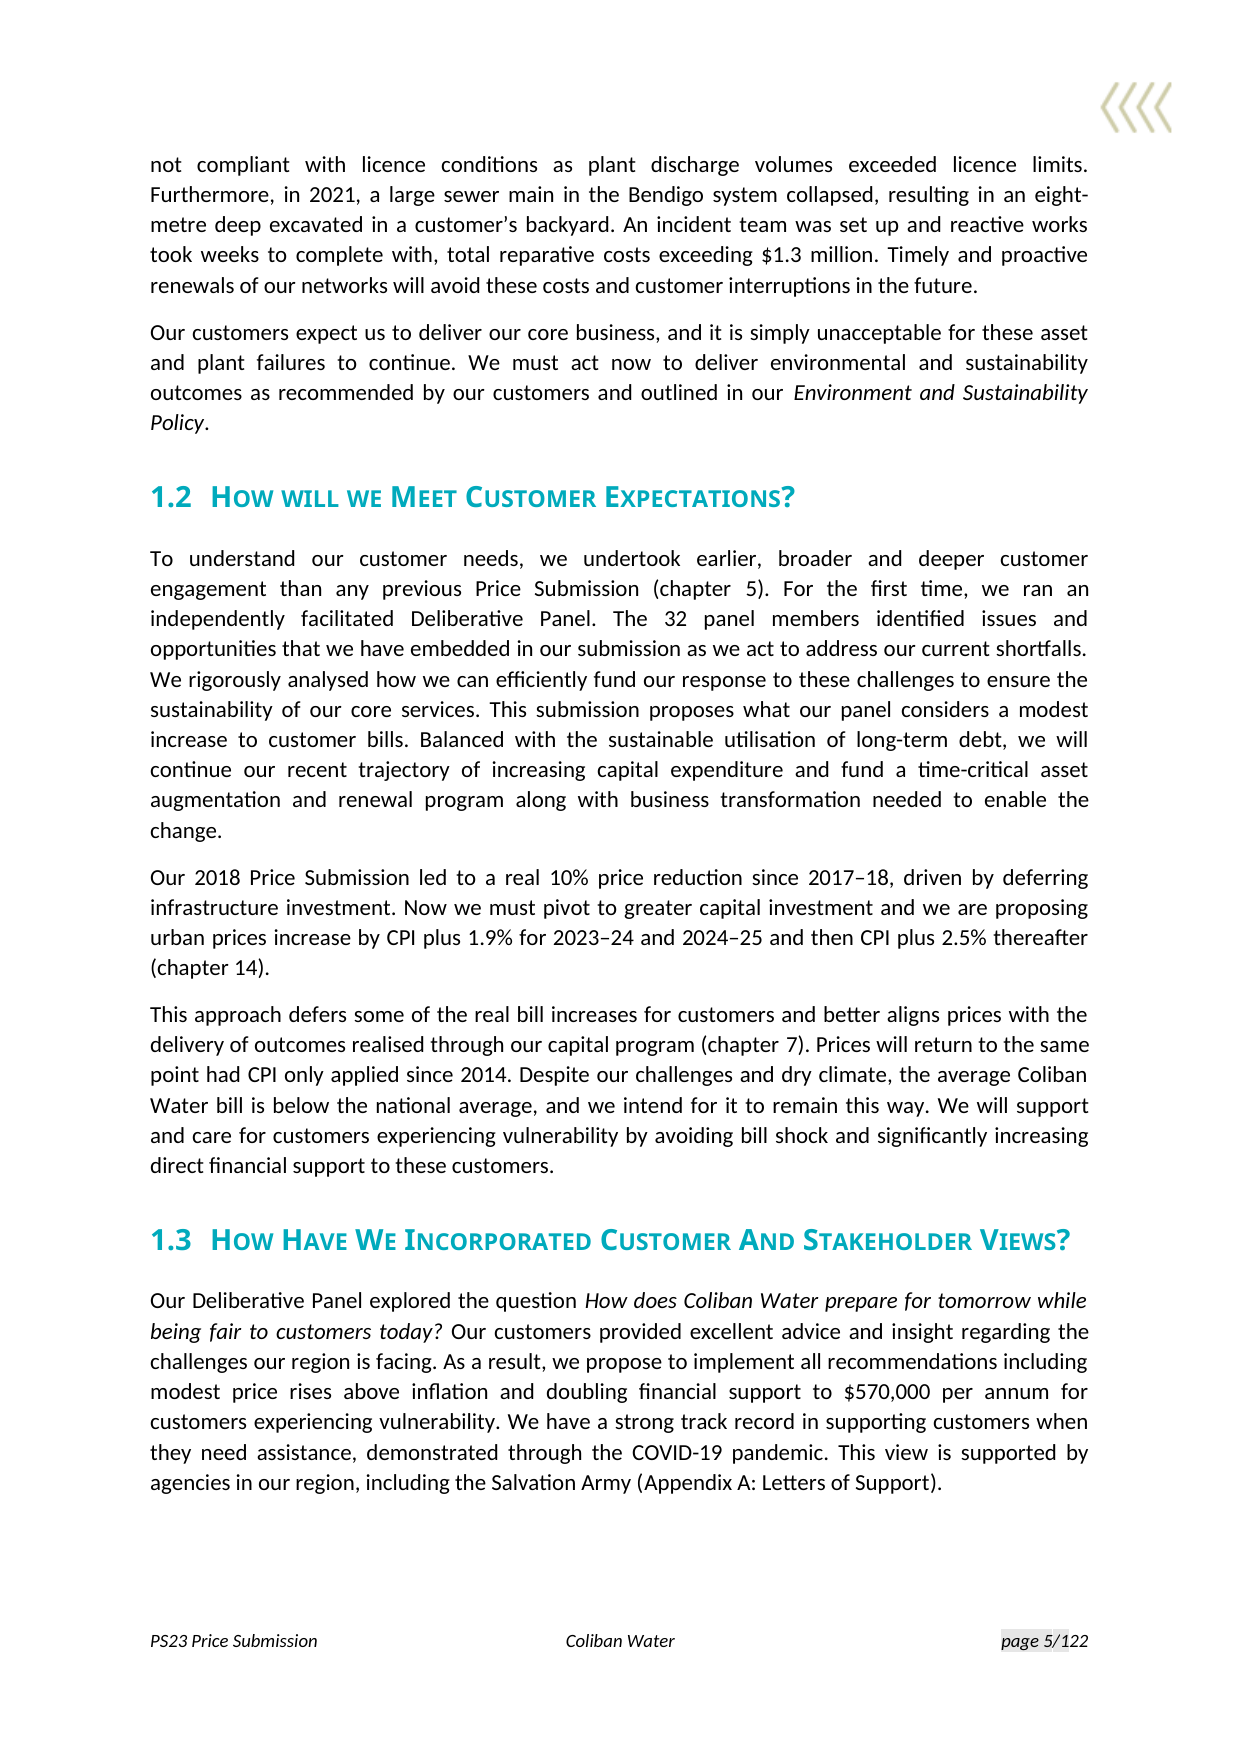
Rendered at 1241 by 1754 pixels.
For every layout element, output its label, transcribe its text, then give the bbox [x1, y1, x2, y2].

text Our customers expect us to deliver our core business, and it is simply unacceptable for these asset and plant failures to continue. We must act now to deliver environmental and sustainability outcomes as recommended by our customers and outlined in our Environment and Sustainability Policy. [150, 318, 1090, 436]
subtitle How will we Meet Customer Expectations? [150, 476, 1090, 516]
subtitle How Have We Incorporated Customer And Stakeholder Views? [150, 1219, 1090, 1258]
text To understand our customer needs, we undertook earlier, broader and deeper customer engagement than any previous Price Submission (chapter 5). For the first time, we ran an independently facilitated Deliberative Panel. The 32 panel members identified issues and opportunities that we have embedded in our submission as we act to address our current shortfalls. We rigorously analysed how we can efficiently fund our response to these challenges to ensure the sustainability of our core services. This submission proposes what our panel considers a modest increase to customer bills. Balanced with the sustainable utilisation of long-term debt, we will continue our recent trajectory of increasing capital expenditure and fund a time-critical asset augmentation and renewal program along with business transformation needed to enable the change. [150, 544, 1090, 844]
text Our Deliberative Panel explored the question How does Coliban Water prepare for tomorrow while being fair to customers today? Our customers provided excellent advice and insight regarding the challenges our region is facing. As a result, we propose to implement all recommendations including modest price rises above inflation and doubling financial support to $570,000 per annum for customers experiencing vulnerability. We have a strong track record in supporting customers when they need assistance, demonstrated through the COVID-19 pandemic. This view is supported by agencies in our region, including the Salvation Army (Appendix A: Letters of Support). [150, 1287, 1090, 1496]
picture [1090, 76, 1203, 152]
text This approach defers some of the real bill increases for customers and better aligns prices with the delivery of outcomes realised through our capital program (chapter 7). Prices will return to the same point had CPI only applied since 2014. Despite our challenges and dry climate, the average Coliban Water bill is below the national average, and we intend for it to remain this way. We will support and care for customers experiencing vulnerability by avoiding bill shock and significantly increasing direct financial support to these customers. [150, 1000, 1090, 1179]
text Our 2018 Price Submission led to a real 10% price reduction since 2017–18, driven by deferring infrastructure investment. Now we must pivot to greater capital investment and we are proposing urban prices increase by CPI plus 1.9% for 2023–24 and 2024–25 and then CPI plus 2.5% thereafter (chapter 14). [150, 863, 1090, 981]
